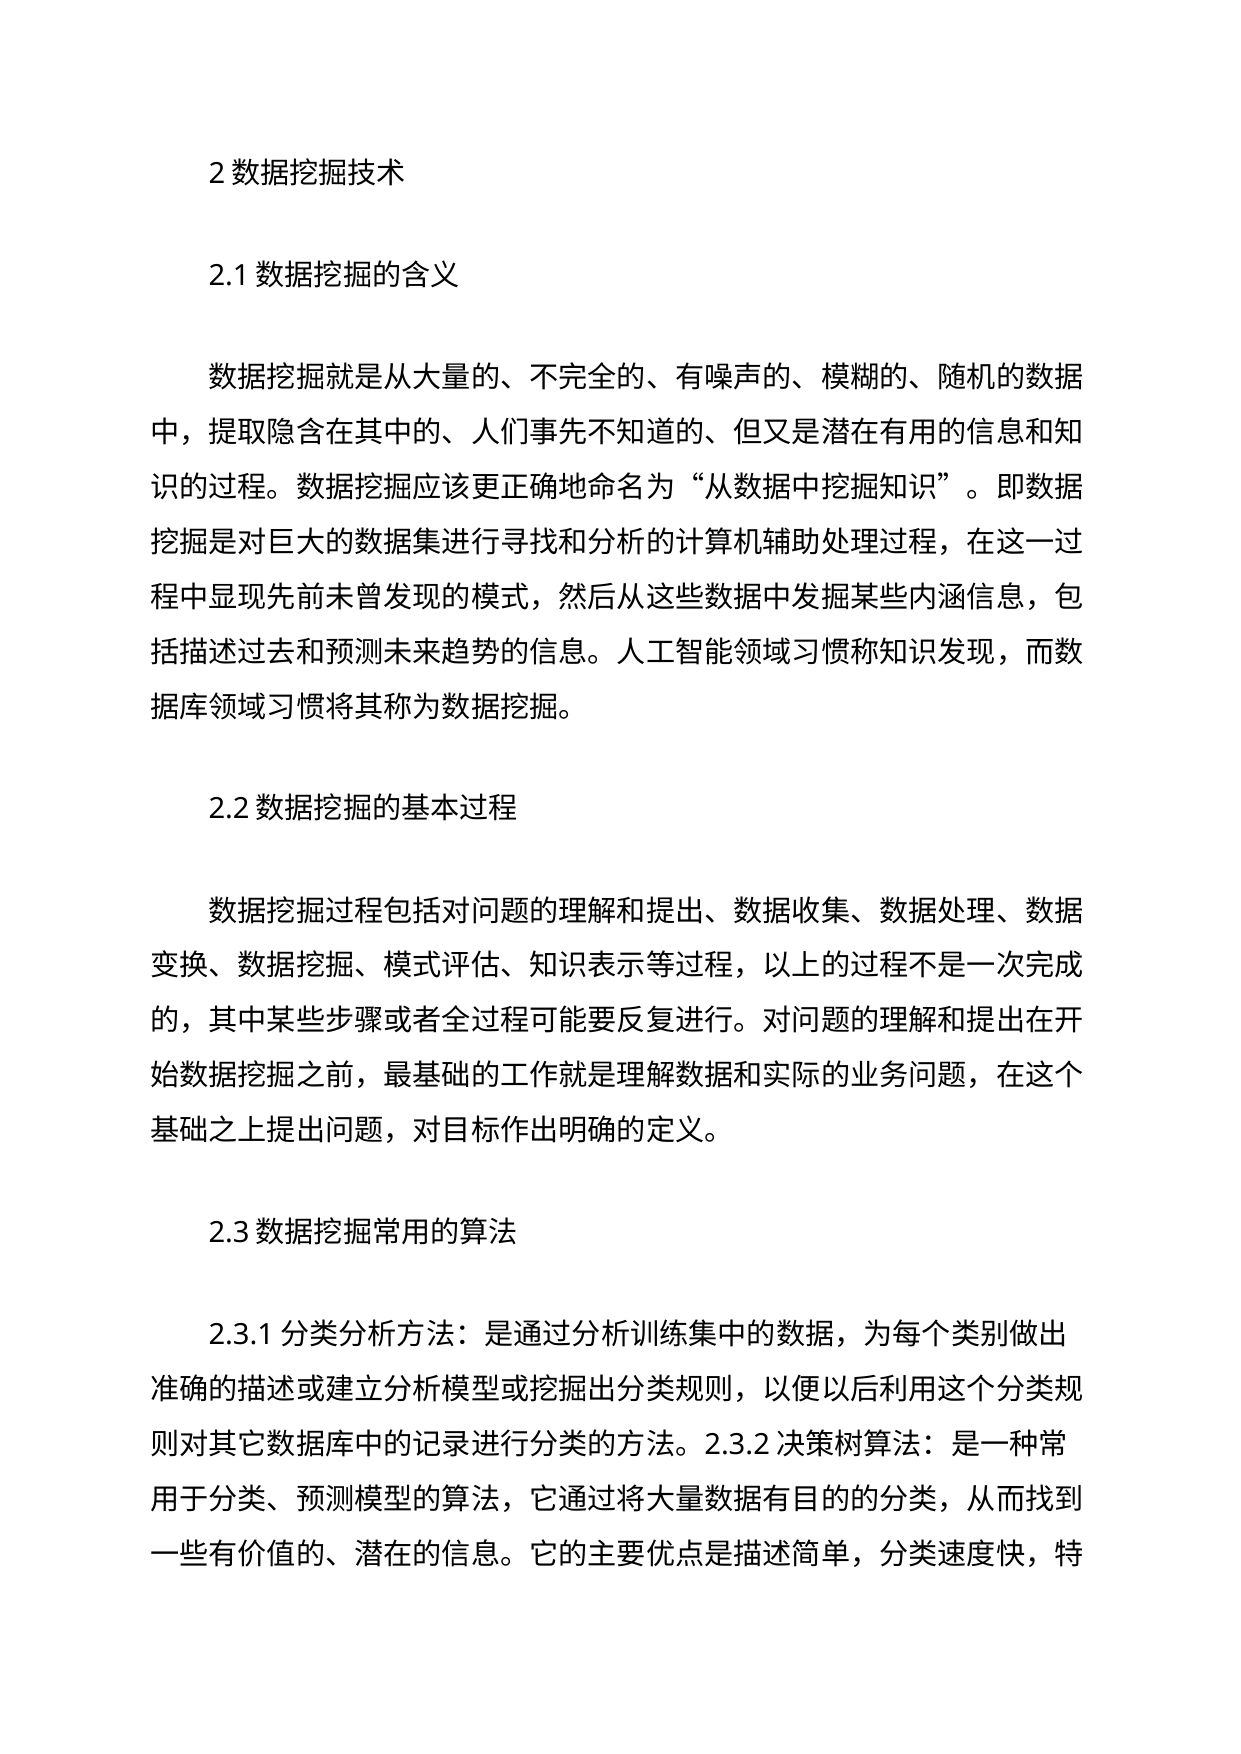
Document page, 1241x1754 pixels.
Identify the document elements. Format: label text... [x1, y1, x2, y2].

text 2.1数据挖掘的含义 [150, 252, 1090, 294]
text 数据挖掘就是从大量的、不完全的、有噪声的、模糊的、随机的数据中，提取隐含在其中的、人们事先不知道的、但又是潜在有用的信息和知识的过程。数据挖掘应该更正确地命名为“从数据中挖掘知识”。即数据挖掘是对巨大的数据集进行寻找和分析的计算机辅助处理过程，在这一过程中显现先前未曾发现的模式，然后从这些数据中发掘某些内涵信息，包括描述过去和预测未来趋势的信息。人工智能领域习惯称知识发现，而数据库领域习惯将其称为数据挖掘。 [150, 354, 1090, 726]
text 2数据挖掘技术 [150, 150, 1090, 192]
text 2.2数据挖掘的基本过程 [150, 785, 1090, 827]
text 数据挖掘过程包括对问题的理解和提出、数据收集、数据处理、数据变换、数据挖掘、模式评估、知识表示等过程，以上的过程不是一次完成的，其中某些步骤或者全过程可能要反复进行。对问题的理解和提出在开始数据挖掘之前，最基础的工作就是理解数据和实际的业务问题，在这个基础之上提出问题，对目标作出明确的定义。 [150, 887, 1090, 1149]
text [150, 1310, 1090, 1572]
text 2.3数据挖掘常用的算法 [150, 1208, 1090, 1251]
